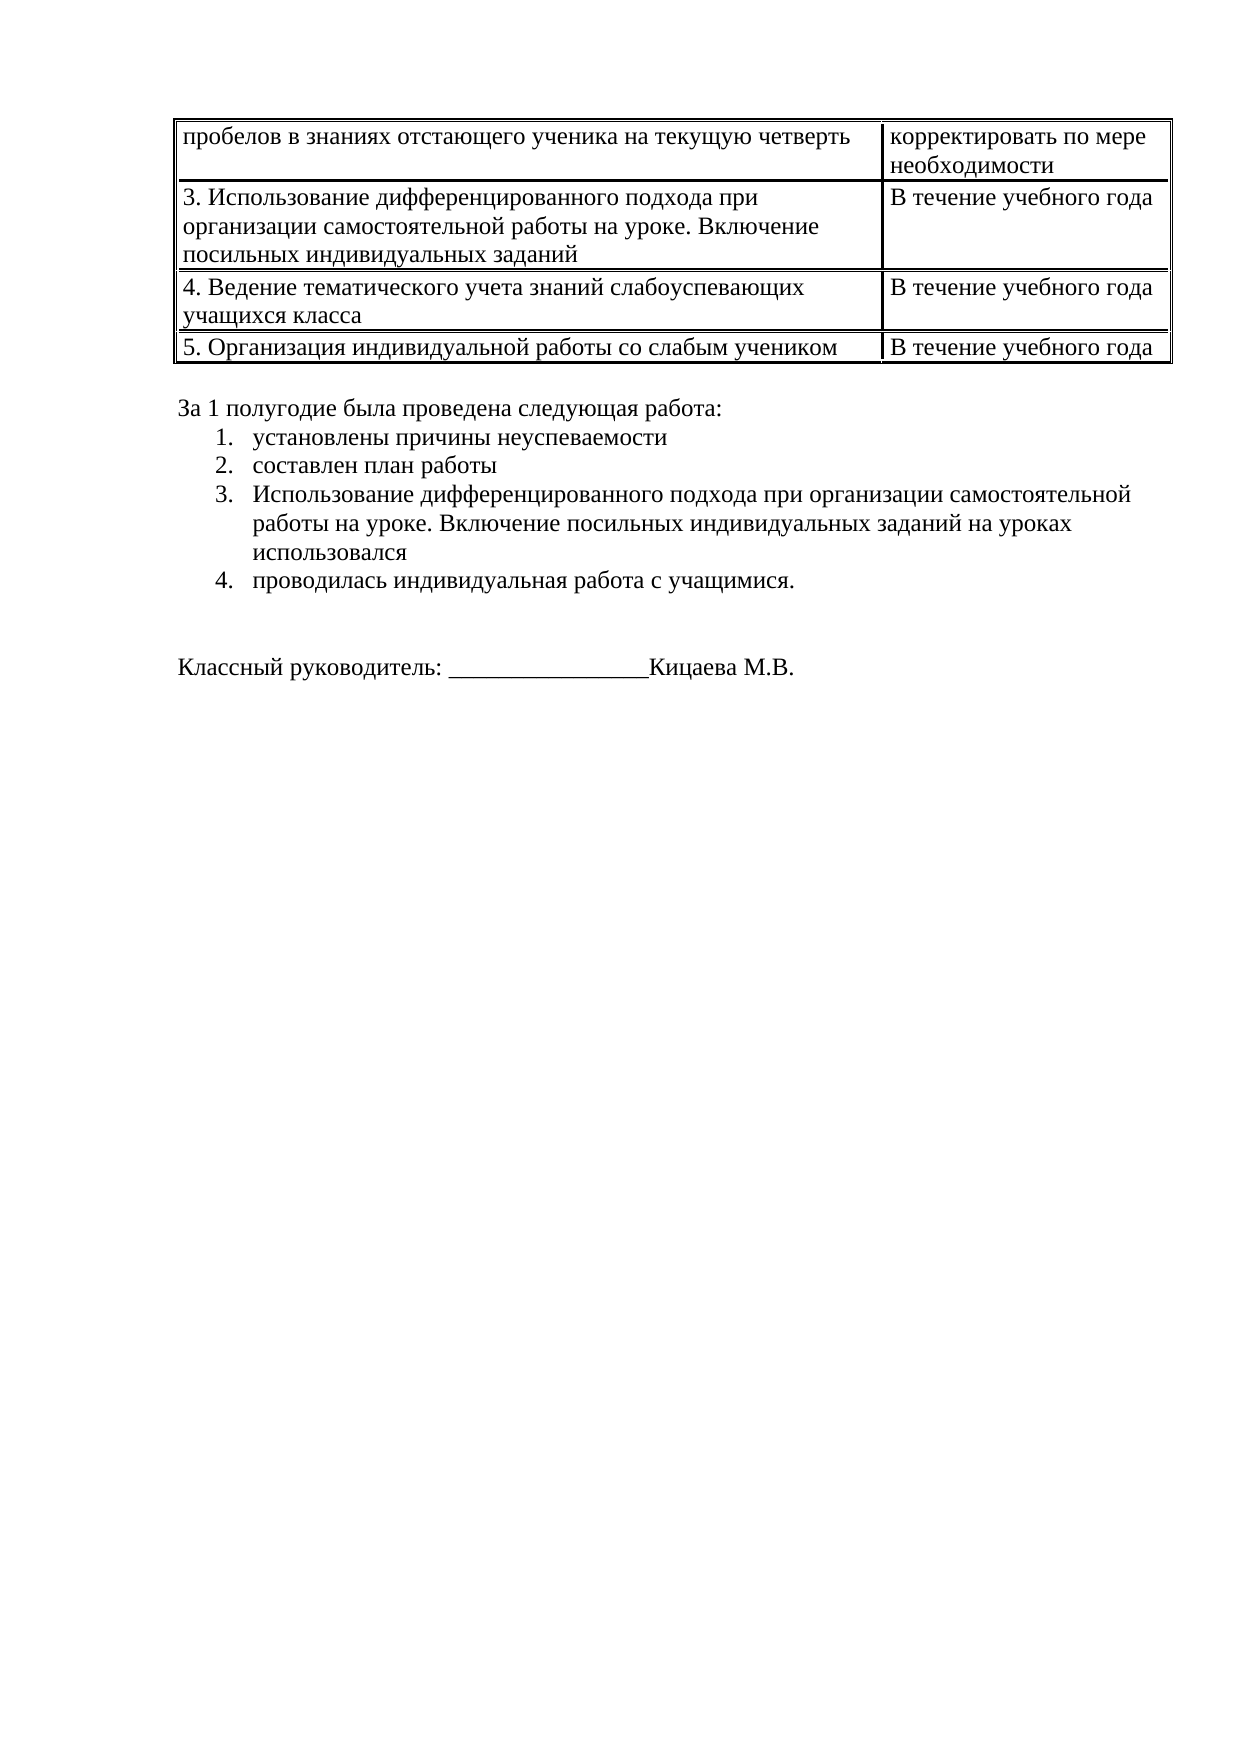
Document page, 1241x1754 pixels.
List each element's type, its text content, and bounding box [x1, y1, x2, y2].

text Классный руководитель: ________________Кицаева М.В. [177, 652, 1152, 681]
table_cell В течение учебного года [884, 268, 1170, 329]
table_cell 4. Ведение тематического учета знаний слабоуспевающих учащихся класса [177, 268, 881, 329]
table_cell 3. Использование дифференцированного подхода при организации самостоятельной работы на уроке. Включение посильных индивидуальных заданий [177, 179, 881, 268]
table_cell В течение учебного года [882, 329, 1170, 361]
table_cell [177, 120, 882, 179]
list проводилась индивидуальная работа с учащимися. [215, 566, 1152, 594]
table_cell 5. Организация индивидуальной работы со слабым учеником [177, 329, 882, 361]
list установлены причины неуспеваемости [215, 422, 1152, 451]
text За 1 полугодие была проведена следующая работа: [177, 393, 1152, 422]
table_cell В течение учебного года [884, 179, 1170, 268]
list Использование дифференцированного подхода при организации самостоятельной работы на уроке. Включение посильных индивидуальных заданий на уроках использовался [215, 479, 1152, 566]
list составлен план работы [215, 451, 1152, 479]
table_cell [882, 122, 1170, 179]
